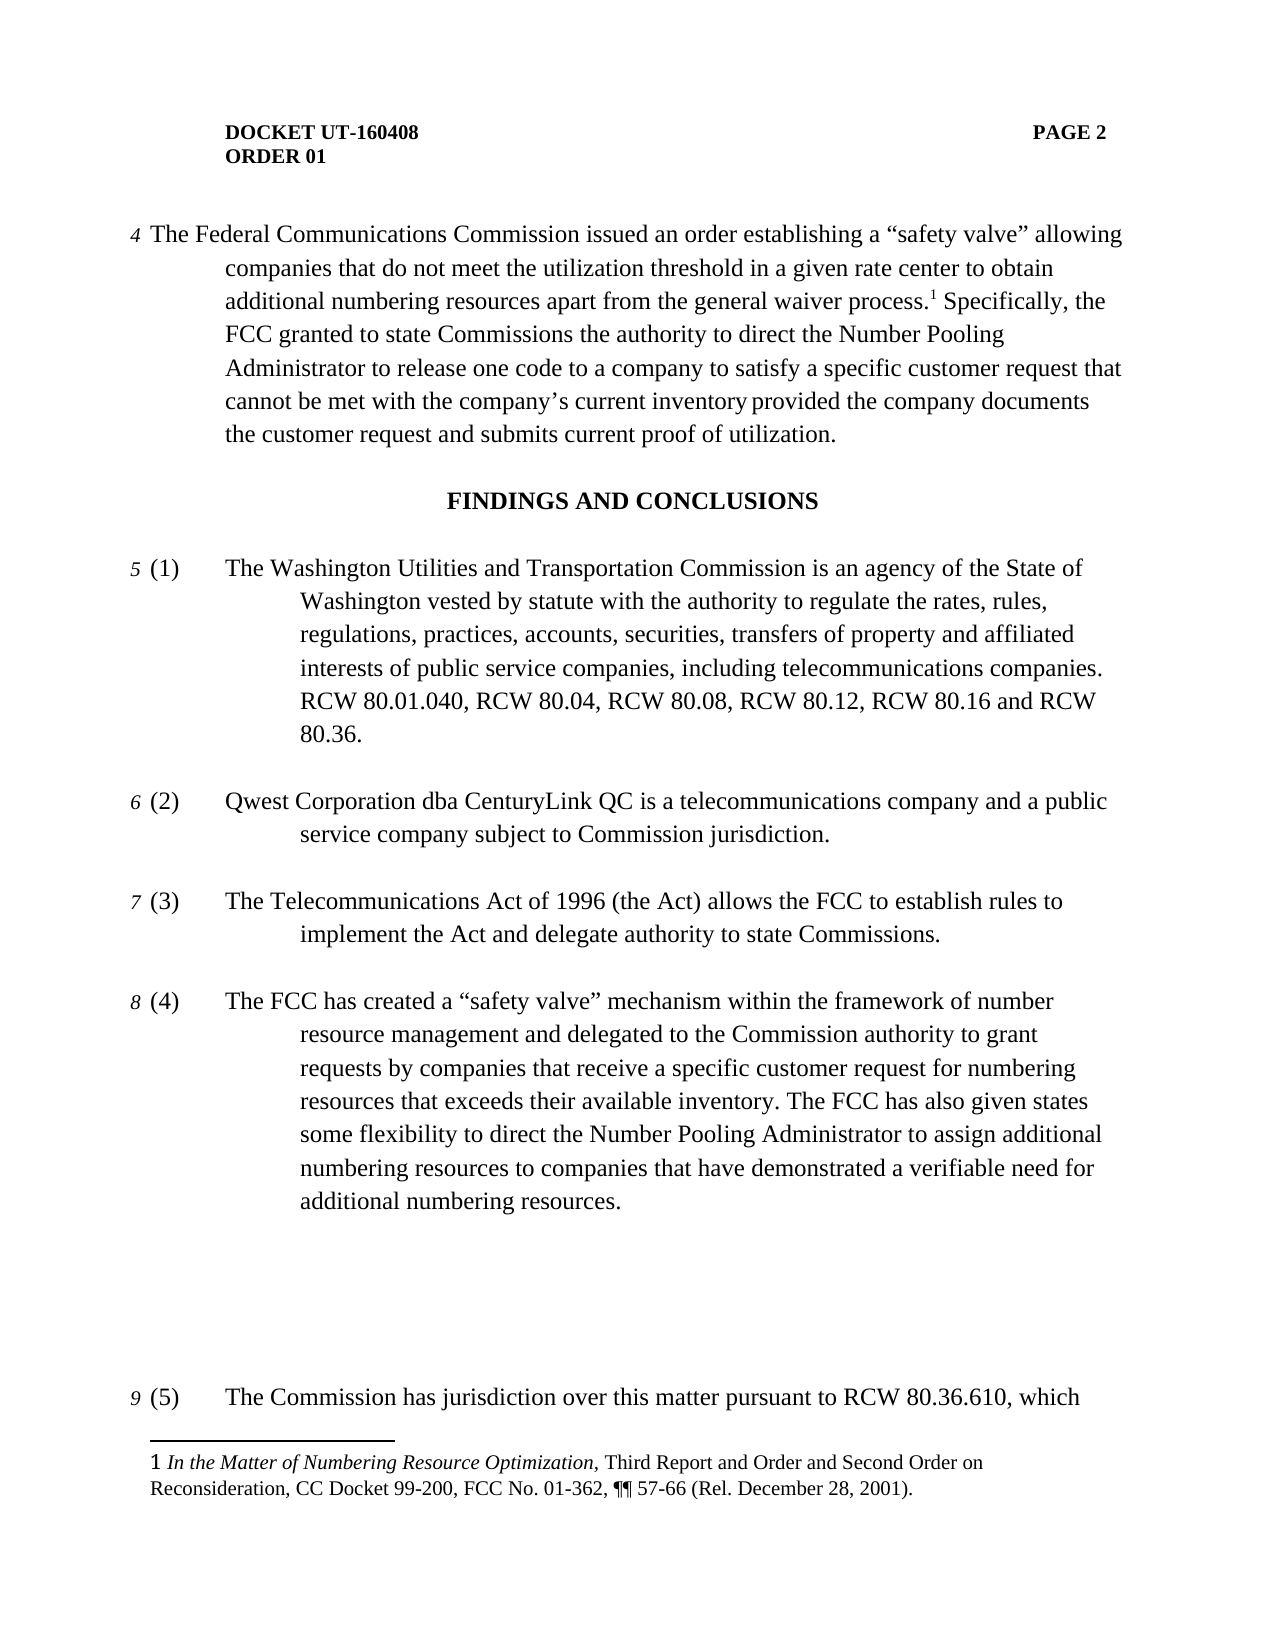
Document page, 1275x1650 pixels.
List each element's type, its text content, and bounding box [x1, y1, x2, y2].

subtitle FINDINGS AND CONCLUSIONS [141, 483, 1125, 516]
list (3) The Telecommunications Act of 1996 (the Act) allows the FCC to establish rules to implement the Act and delegate authority to state Commissions. [141, 883, 1125, 949]
list (4) The FCC has created a “safety valve” mechanism within the framework of number resource management and delegated to the Commission authority to grant requests by companies that receive a specific customer request for numbering resources that exceeds their available inventory. The FCC has also given states some flexibility to direct the Number Pooling Administrator to assign additional numbering resources to companies that have demonstrated a verifiable need for additional numbering resources. [141, 983, 1125, 1216]
list (1) The Washington Utilities and Transportation Commission is an agency of the State of Washington vested by statute with the authority to regulate the rates, rules, regulations, practices, accounts, securities, transfers of property and affiliated interests of public service companies, including telecommunications companies. RCW 80.01.040, RCW 80.04, RCW 80.08, RCW 80.12, RCW 80.16 and RCW 80.36. [141, 549, 1125, 749]
list The Federal Communications Commission issued an order establishing a “safety valve” allowing companies that do not meet the utilization threshold in a given rate center to obtain additional numbering resources apart from the general waiver process. Specifically, the FCC granted to state Commissions the authority to direct the Number Pooling Administrator to release one code to a company to satisfy a specific customer request that cannot be met with the company’s current inventory provided the company documents the customer request and submits current proof of utilization. [141, 216, 1125, 449]
list (2) Qwest Corporation dba CenturyLink QC is a telecommunications company and a public service company subject to Commission jurisdiction. [141, 783, 1125, 849]
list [141, 1378, 1125, 1412]
